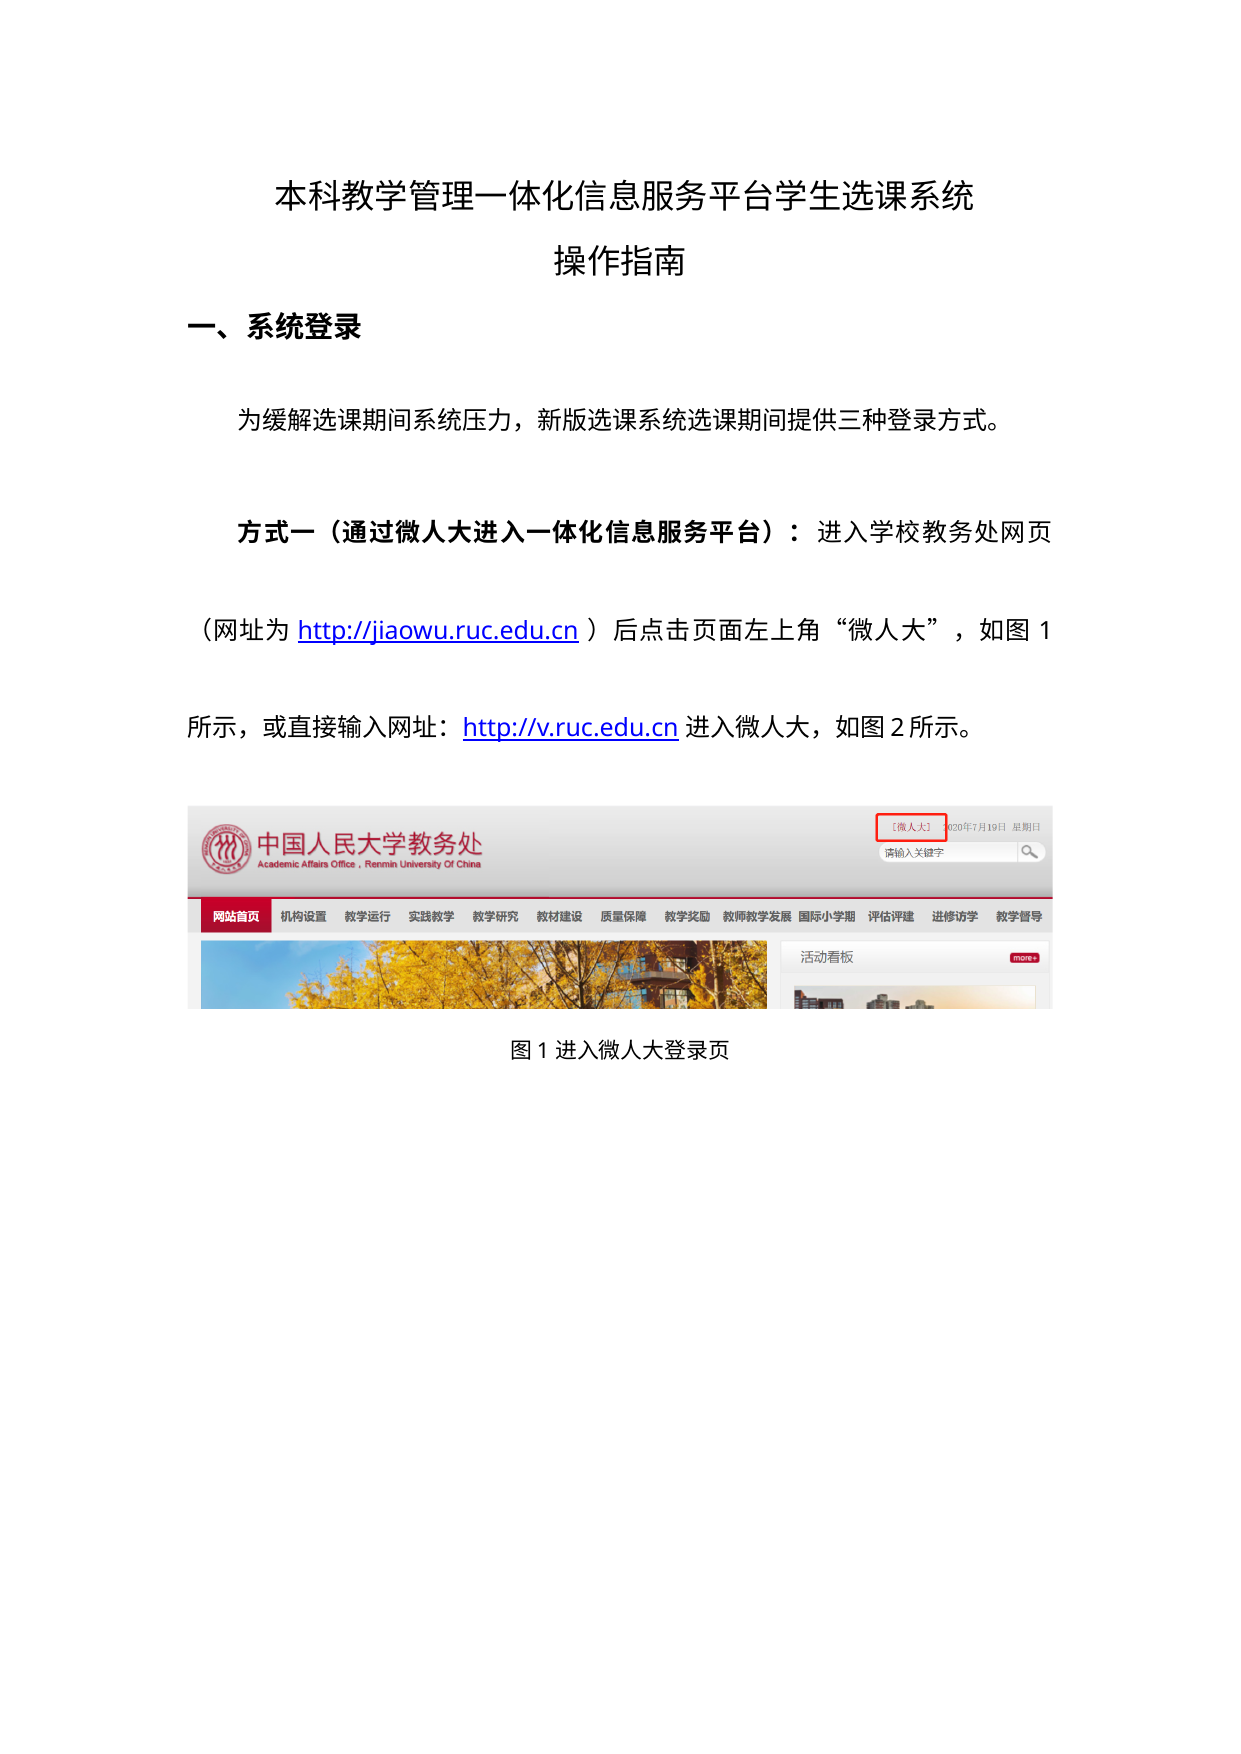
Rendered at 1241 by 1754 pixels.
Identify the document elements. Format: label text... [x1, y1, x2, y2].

text 图1 进入微人大登录页 [187, 1033, 1053, 1065]
text 一、系统登录 [187, 292, 1053, 357]
text 方式一（通过微人大进入一体化信息服务平台）：进入学校教务处网页（网址为http://jiaowu.ruc.edu.cn ）后点击页面左上角“微人大”，如图1所示，或直接输入网址：http://v.ruc.edu.cn 进入微人大，如图2所示。 [187, 498, 1053, 758]
text 为缓解选课期间系统压力，新版选课系统选课期间提供三种登录方式。 [187, 386, 1053, 451]
picture [187, 805, 1053, 1009]
text 本科教学管理一体化信息服务平台学生选课系统 [187, 162, 1053, 227]
text 操作指南 [187, 227, 1053, 292]
